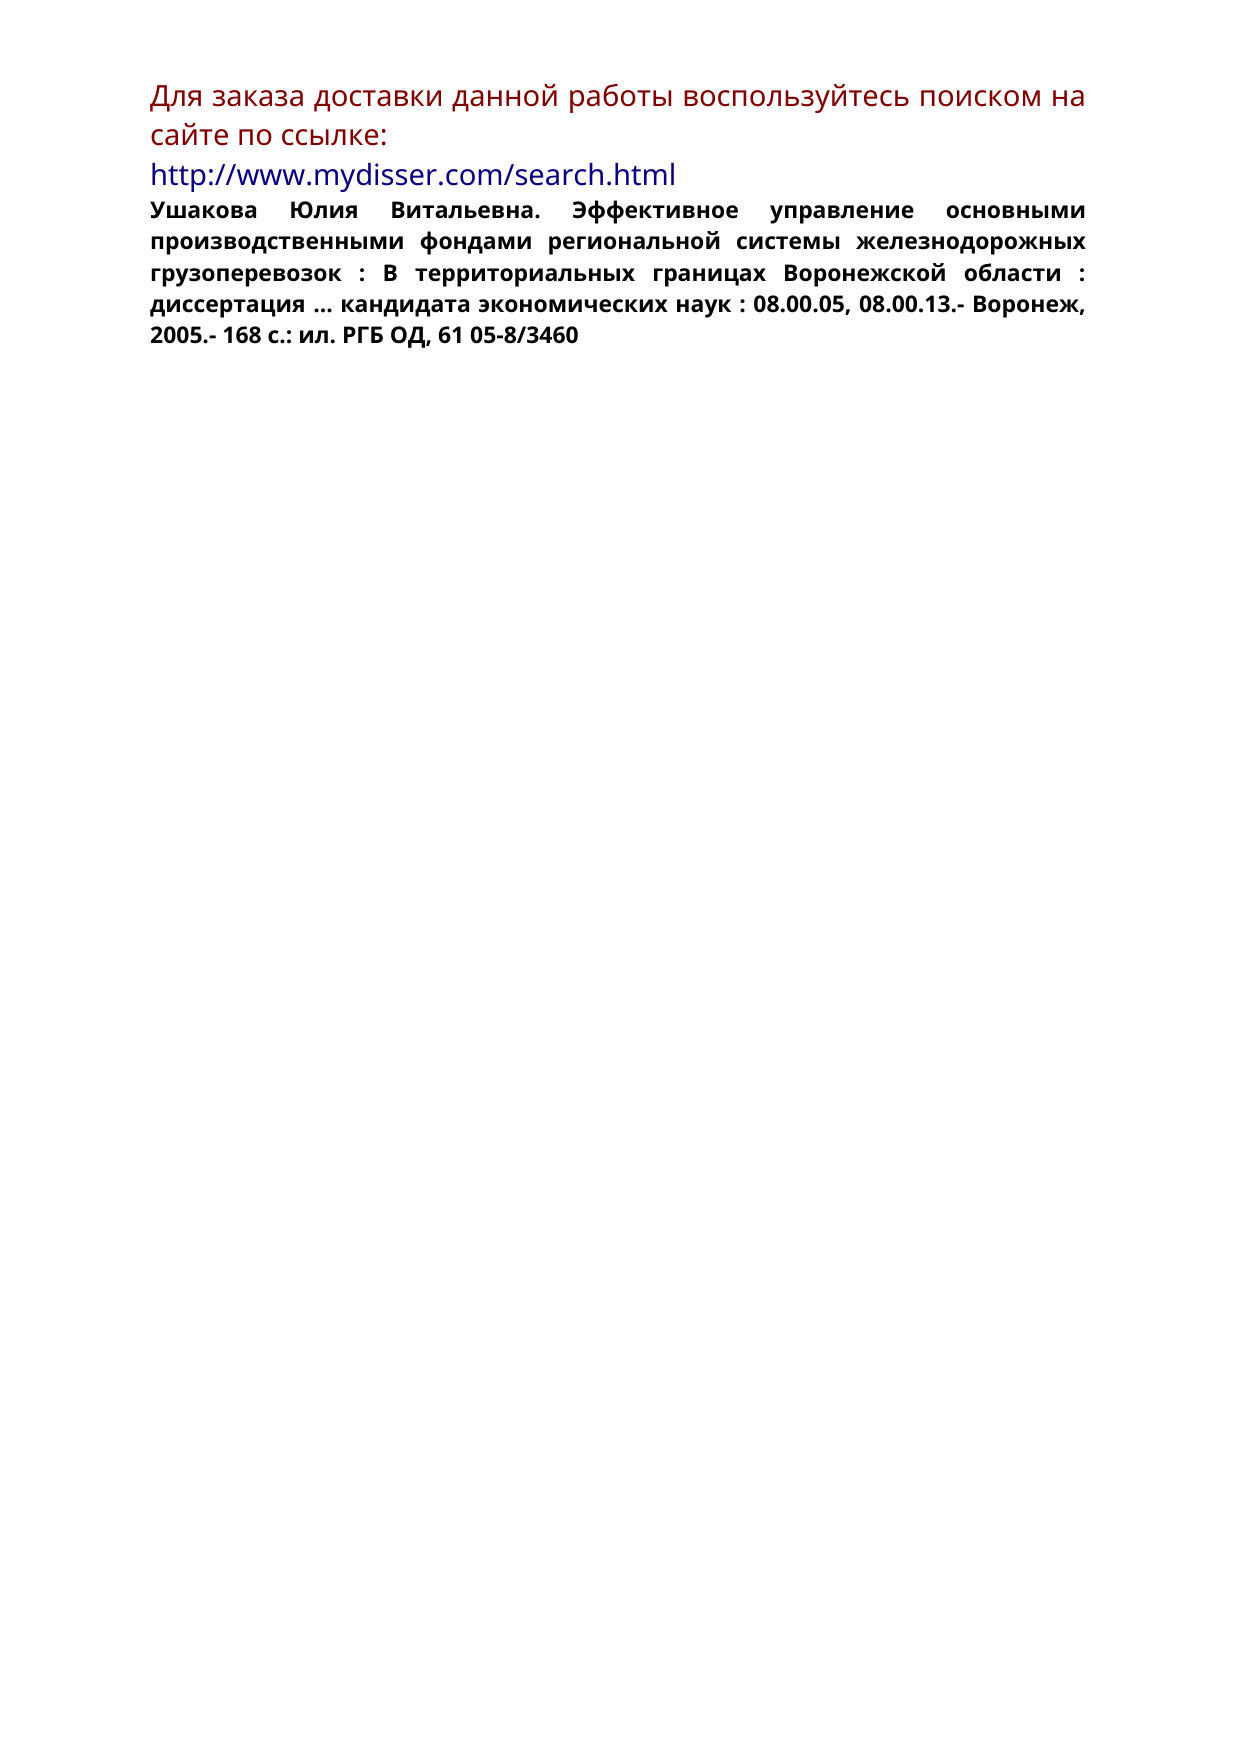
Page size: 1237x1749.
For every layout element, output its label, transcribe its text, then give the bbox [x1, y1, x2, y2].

text Ушакова Юлия Витальевна. Эффективное управление основными производственными фондами региональной системы железнодорожных грузоперевозок : В территориальных границах Воронежской области : диссертация ... кандидата экономических наук : 08.00.05, 08.00.13.- Воронеж, 2005.- 168 с.: ил. РГБ ОД, 61 05-8/3460 [150, 194, 1086, 350]
